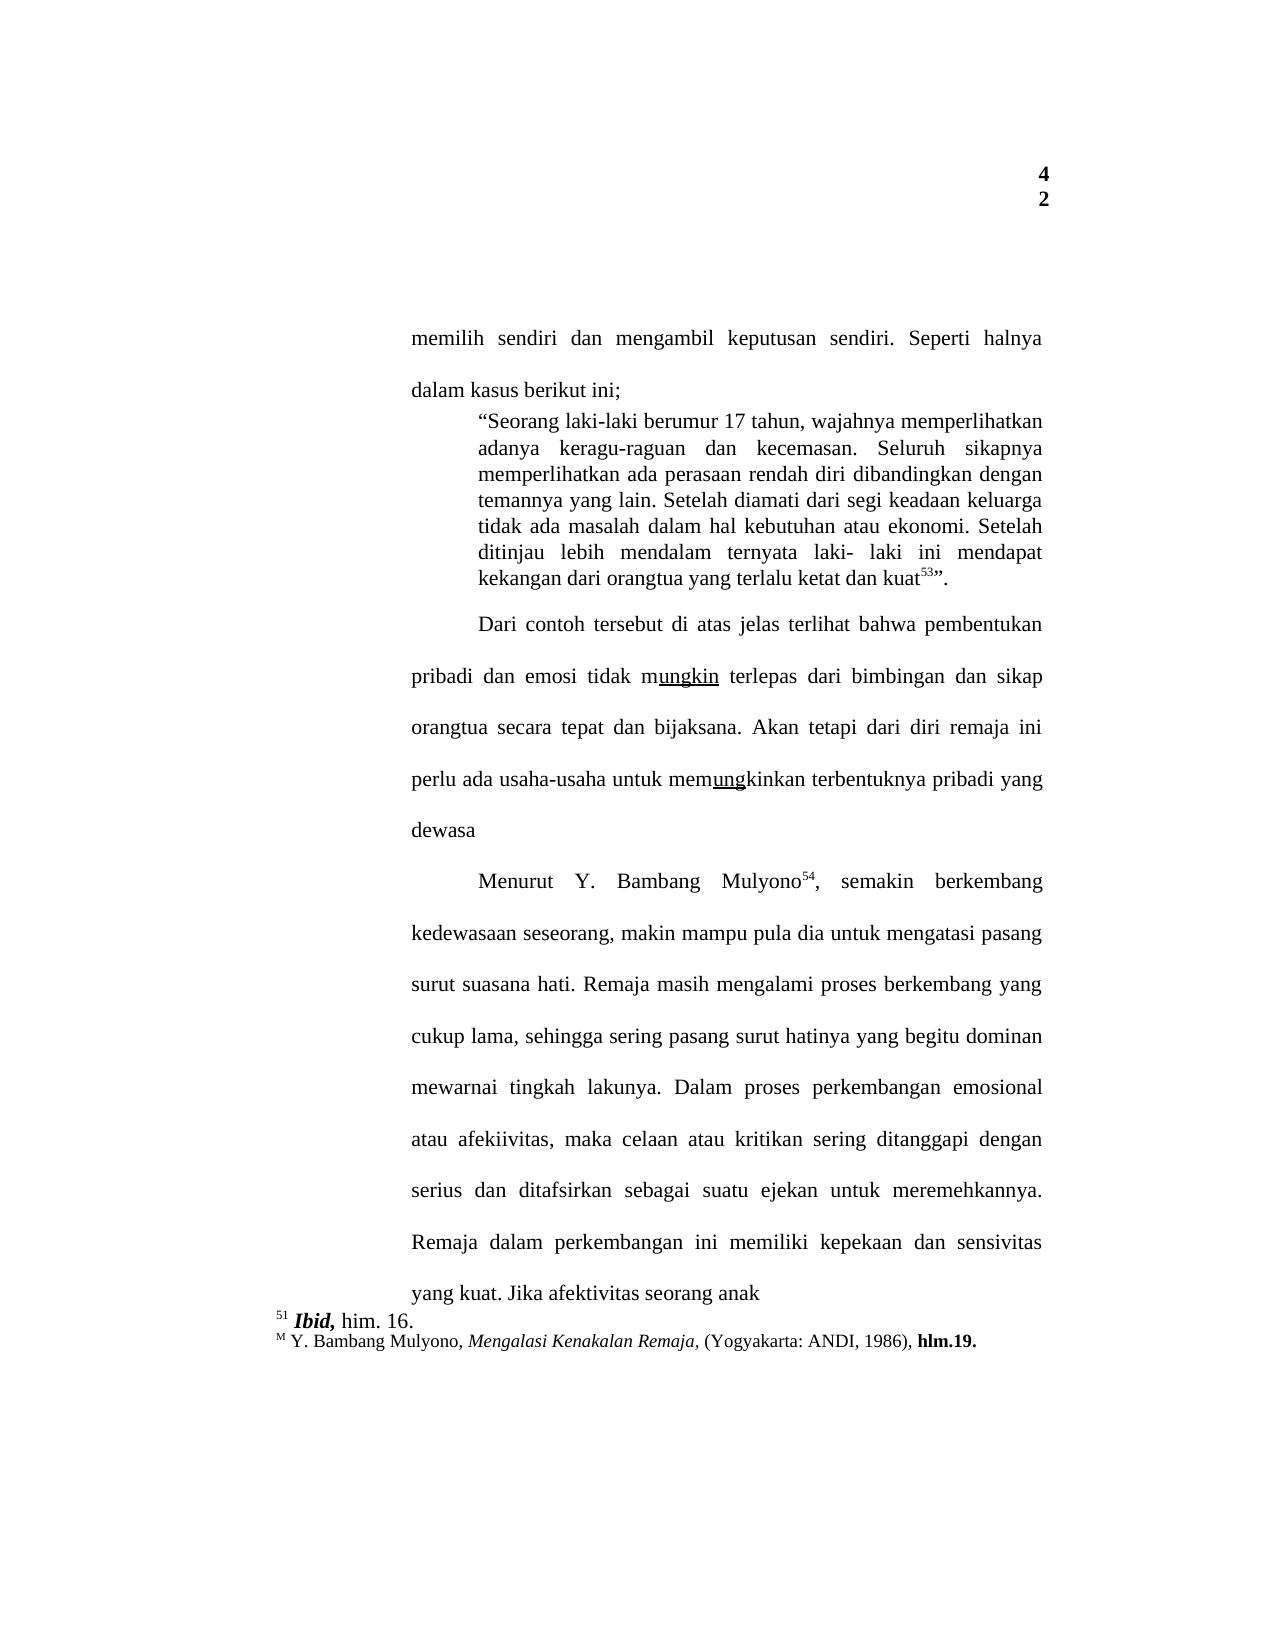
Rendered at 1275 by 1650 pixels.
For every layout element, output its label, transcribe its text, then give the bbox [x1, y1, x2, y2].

text 51 Ibid, him. 16. [276, 1311, 1064, 1333]
text M Y. Bambang Mulyono, Mengalasi Kenakalan Remaja, (Yogyakarta: ANDI, 1986), hlm.19. [276, 1333, 1064, 1351]
text memilih sendiri dan mengambil keputusan sendiri. Seperti halnya dalam kasus berikut ini; [411, 303, 1043, 408]
text “Seorang laki-laki berumur 17 tahun, wajahnya memperlihatkan adanya keragu-raguan dan kecemasan. Seluruh sikapnya memperlihatkan ada perasaan rendah diri dibandingkan dengan temannya yang lain. Setelah diamati dari segi keadaan keluarga tidak ada masalah dalam hal kebutuhan atau ekonomi. Setelah ditinjau lebih mendalam ternyata laki- laki ini mendapat kekangan dari orangtua yang terlalu ketat dan kuat53”. [478, 408, 1043, 590]
text Dari contoh tersebut di atas jelas terlihat bahwa pembentukan pribadi dan emosi tidak mungkin terlepas dari bimbingan dan sikap orangtua secara tepat dan bijaksana. Akan tetapi dari diri remaja ini perlu ada usaha-usaha untuk memungkinkan terbentuknya pribadi yang dewasa [411, 590, 1043, 848]
text Menurut Y. Bambang Mulyono54, semakin berkembang kedewasaan seseorang, makin mampu pula dia untuk mengatasi pasang surut suasana hati. Remaja masih mengalami proses berkembang yang cukup lama, sehingga sering pasang surut hatinya yang begitu dominan mewarnai tingkah lakunya. Dalam proses perkembangan emosional atau afekiivitas, maka celaan atau kritikan sering ditanggapi dengan serius dan ditafsirkan sebagai suatu ejekan untuk meremehkannya. Remaja dalam perkembangan ini memiliki kepekaan dan sensivitas yang kuat. Jika afektivitas seorang anak [411, 848, 1043, 1311]
